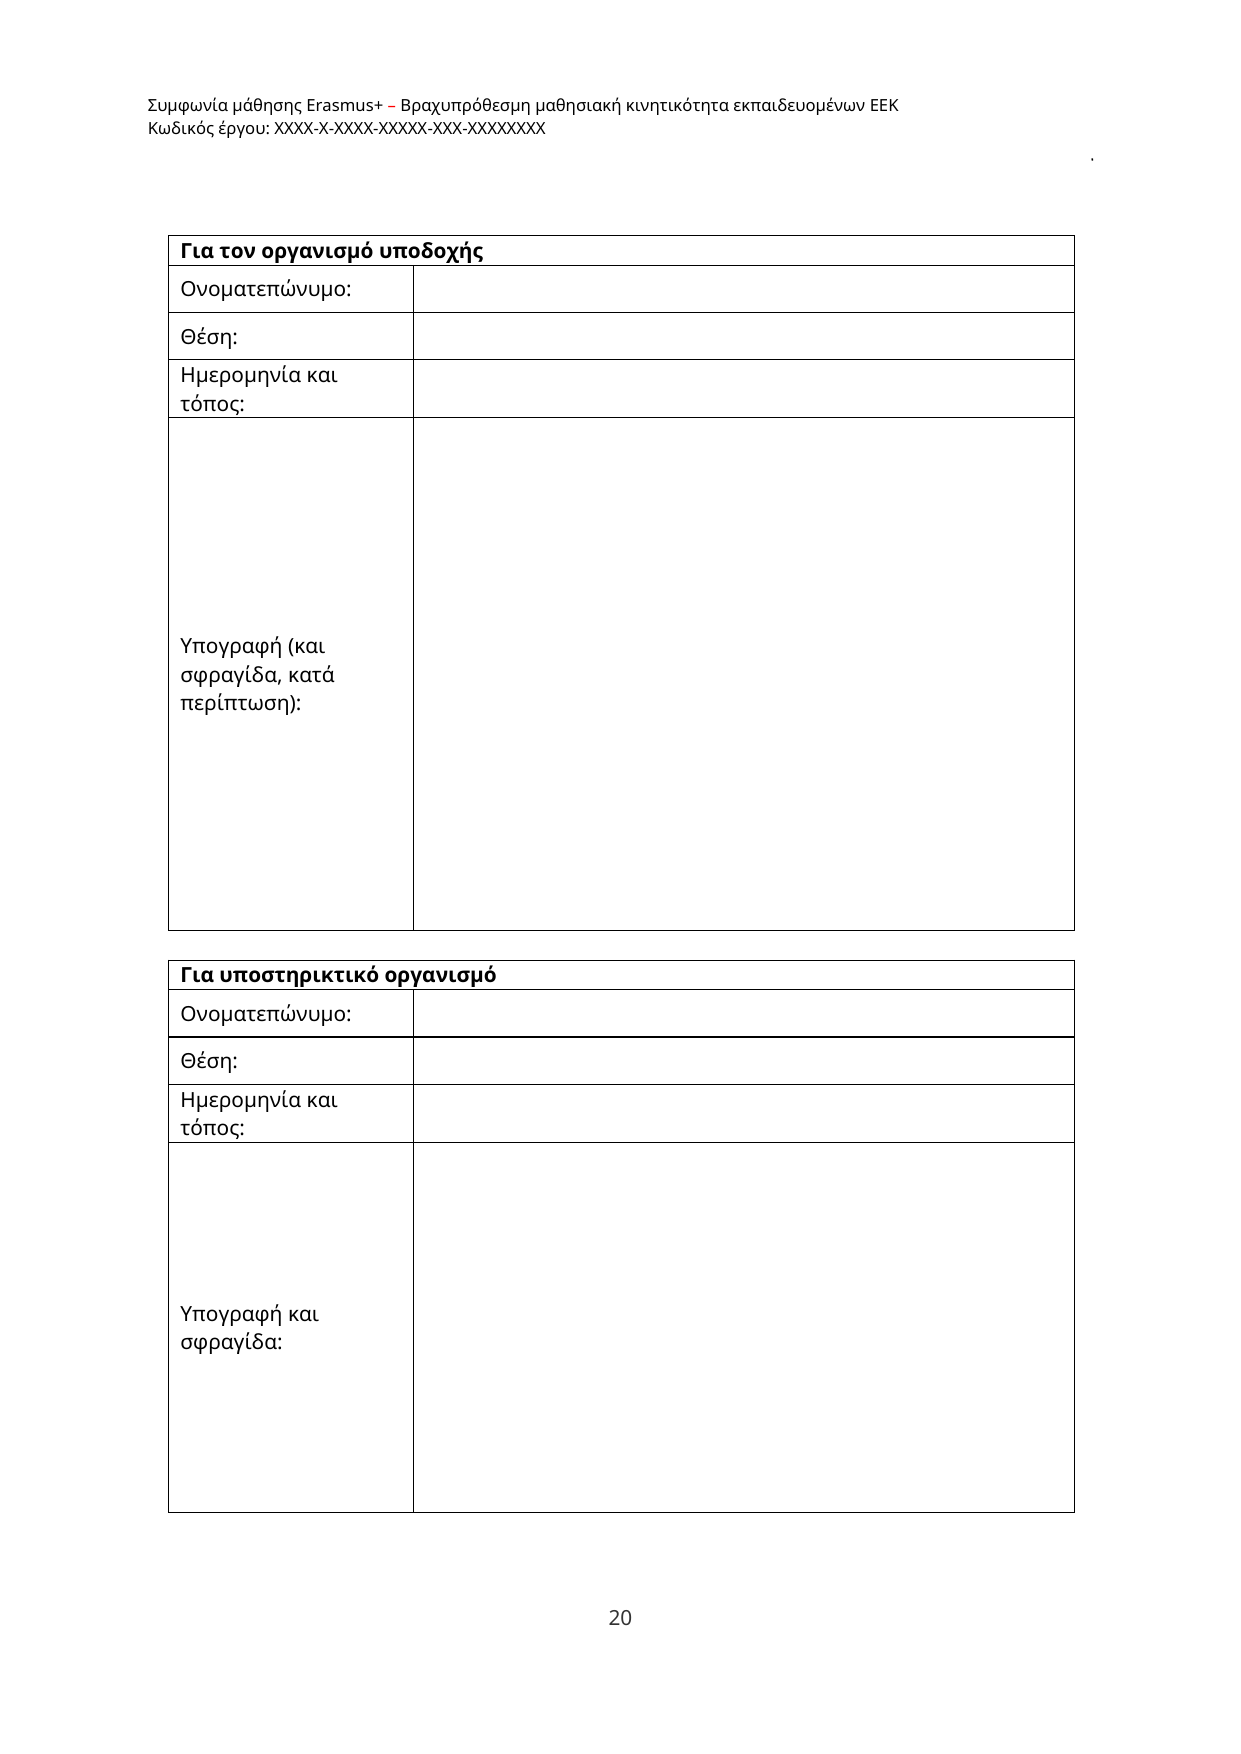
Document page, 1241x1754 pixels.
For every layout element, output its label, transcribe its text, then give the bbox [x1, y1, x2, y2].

table_cell [414, 1085, 1074, 1142]
table_cell Ημερομηνία και τόπος: [169, 360, 413, 417]
table_cell [414, 990, 1074, 1036]
table_cell [414, 1038, 1074, 1084]
table_cell Υπογραφή και σφραγίδα: [169, 1143, 413, 1512]
table_cell Ονοματεπώνυμο: [169, 990, 413, 1036]
table_cell Υπογραφή (και σφραγίδα, κατά περίπτωση): [169, 418, 413, 930]
table_cell Θέση: [169, 313, 413, 359]
table_header Για υποστηρικτικό οργανισμό [169, 961, 1074, 989]
table_cell Ονοματεπώνυμο: [169, 266, 413, 312]
table_cell [414, 313, 1074, 359]
table_cell [414, 418, 1074, 930]
table_cell [414, 360, 1074, 417]
table_cell [414, 1143, 1074, 1512]
table_cell [414, 266, 1074, 312]
table_cell Ημερομηνία και τόπος: [169, 1085, 413, 1142]
table_header Για τον οργανισμό υποδοχής [169, 236, 1074, 265]
table_cell Θέση: [169, 1038, 413, 1084]
